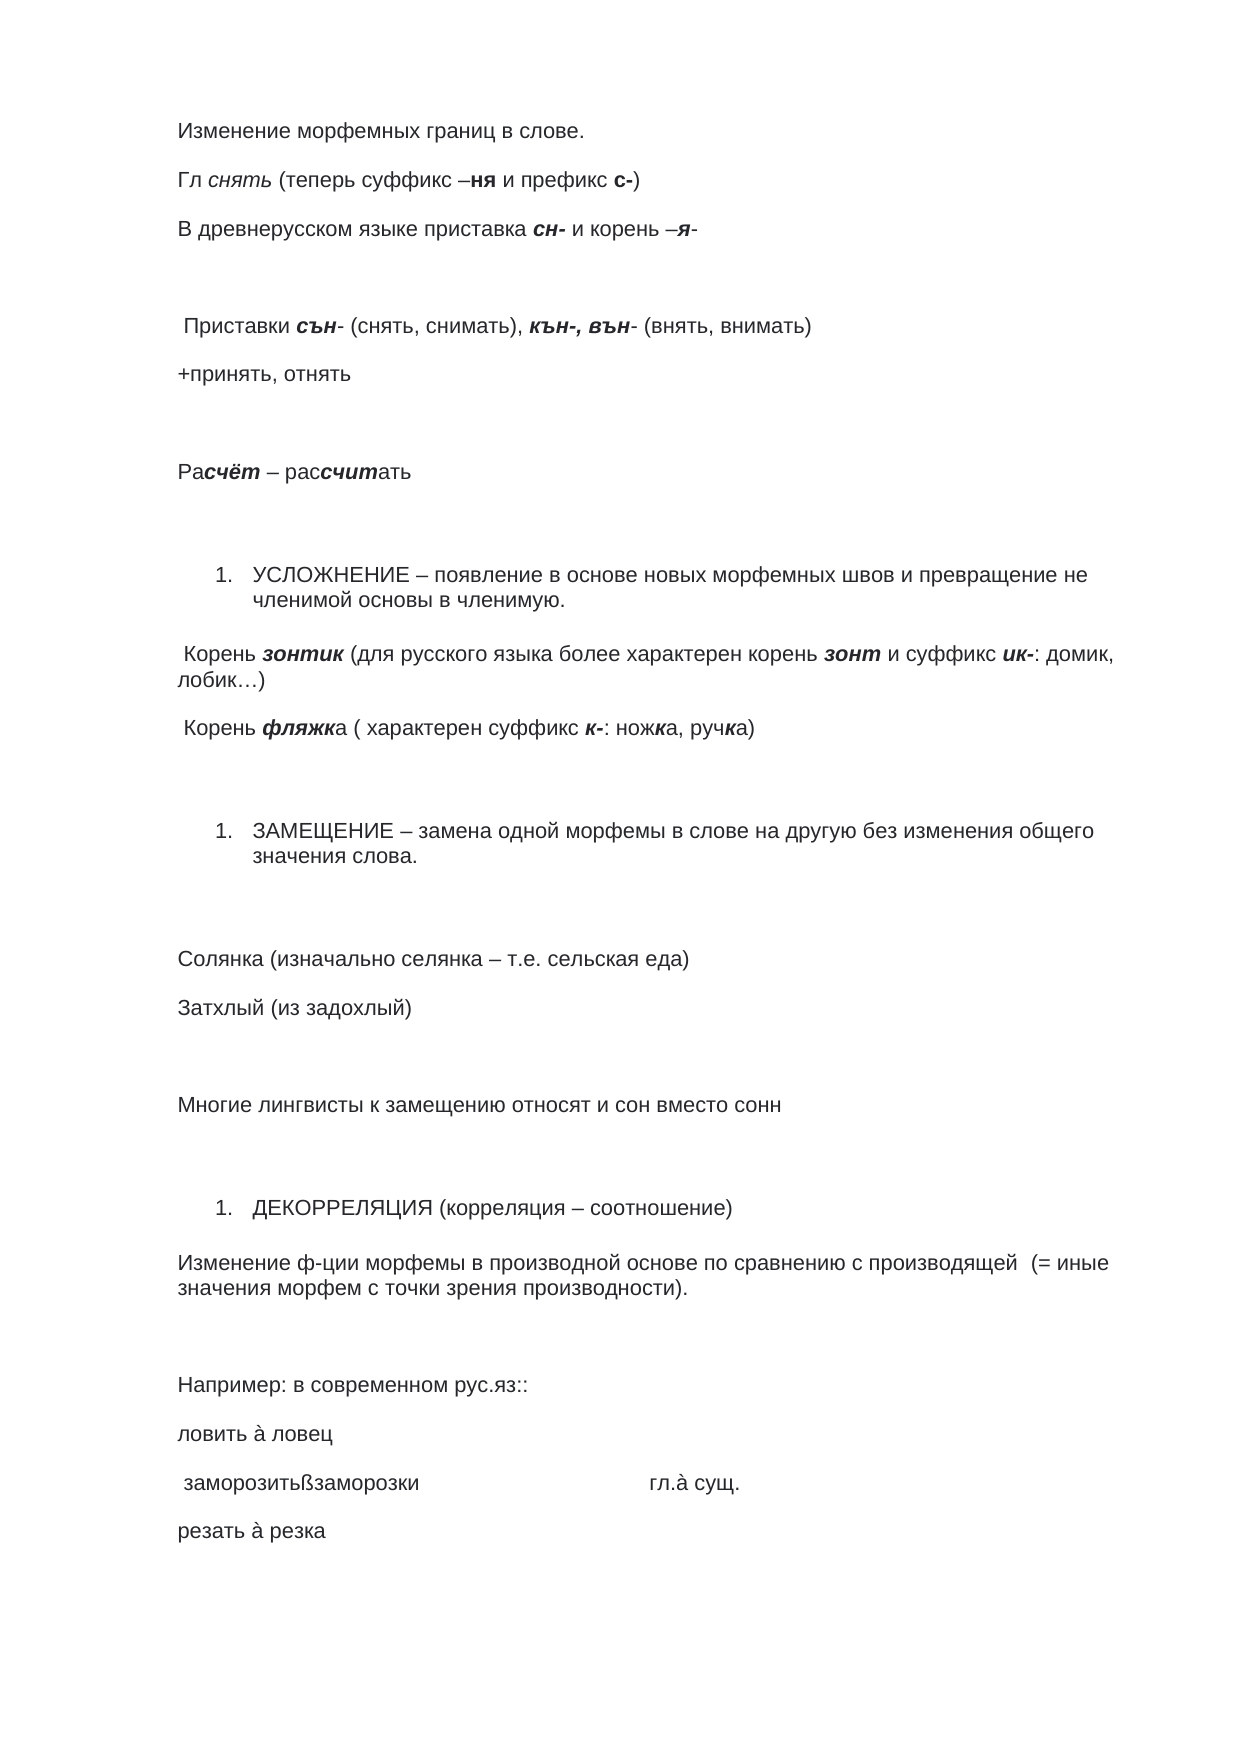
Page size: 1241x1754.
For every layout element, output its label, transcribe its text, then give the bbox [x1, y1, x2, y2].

text Гл снять (теперь суффикс –ня и префикс с-) [177, 167, 1152, 192]
text В древнерусском языке приставка сн- и корень –я- [177, 215, 1152, 241]
text Изменение ф-ции морфемы в производной основе по сравнению с производящей (= иные значения морфем с точки зрения производности). [177, 1250, 1152, 1300]
text Например: в современном рус.яз:: [177, 1372, 1152, 1397]
list УСЛОЖНЕНИЕ – появление в основе новых морфемных швов и превращение не членимой основы в членимую. [215, 562, 1152, 612]
text резать à резка [177, 1518, 1152, 1543]
text заморозитьßзаморозки гл.à сущ. [177, 1469, 1152, 1495]
list ДЕКОРРЕЛЯЦИЯ (корреляция – соотношение) [215, 1195, 1152, 1221]
text Затхлый (из задохлый) [177, 995, 1152, 1020]
text Приставки сън- (снять, снимать), кън-, вън- (внять, внимать) [177, 313, 1152, 338]
text Корень зонтик (для русского языка более характерен корень зонт и суффикс ик-: домик, лобик…) [177, 641, 1152, 692]
text Солянка (изначально селянка – т.е. сельская еда) [177, 946, 1152, 972]
list ЗАМЕЩЕНИЕ – замена одной морфемы в слове на другую без изменения общего значения слова. [215, 818, 1152, 868]
text Корень фляжка ( характерен суффикс к-: ножка, ручка) [177, 715, 1152, 740]
text Расчёт – рассчитать [177, 459, 1152, 484]
text Многие лингвисты к замещению относят и сон вместо сонн [177, 1092, 1152, 1117]
text Изменение морфемных границ в слове. [177, 118, 1152, 143]
text +принять, отнять [177, 361, 1152, 387]
text ловить à ловец [177, 1421, 1152, 1446]
